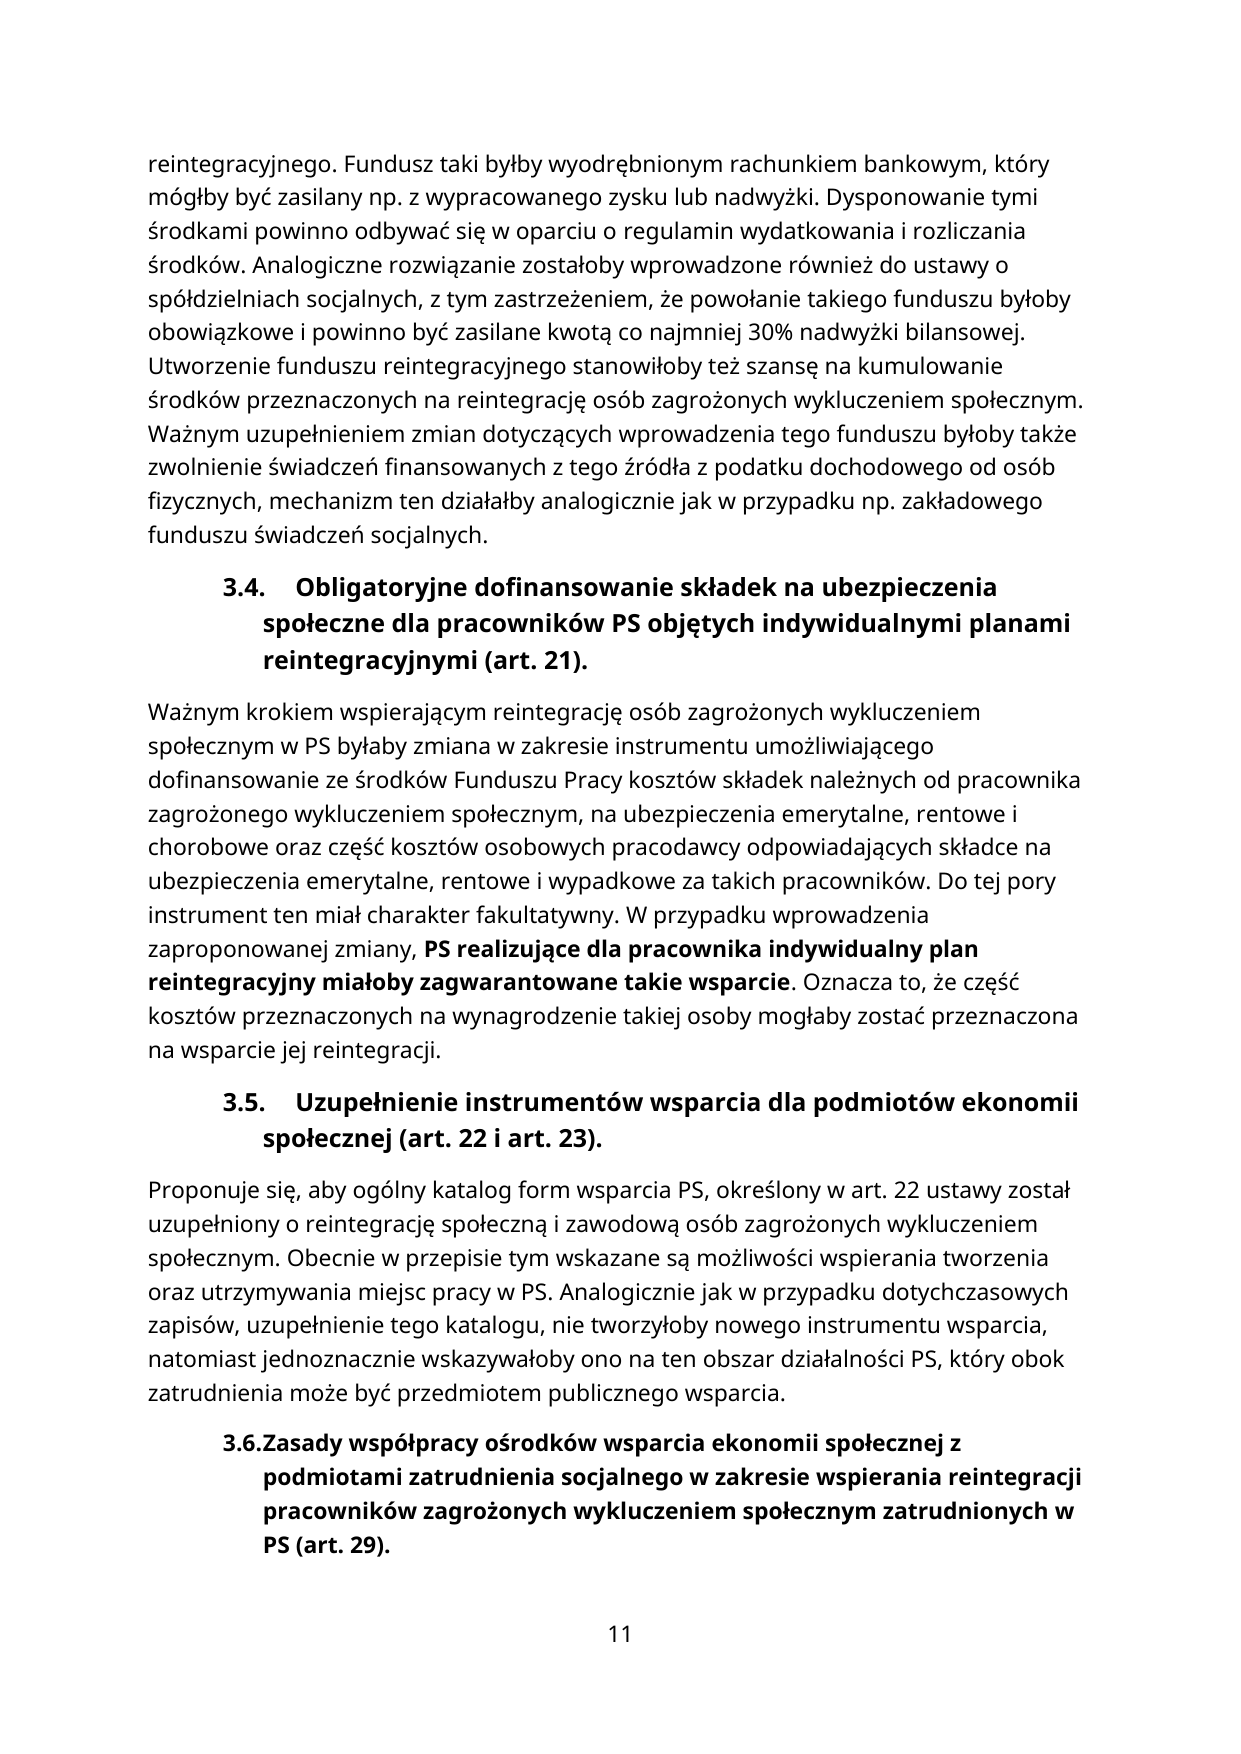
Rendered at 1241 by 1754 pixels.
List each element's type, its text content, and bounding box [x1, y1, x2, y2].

text Proponuje się, aby ogólny katalog form wsparcia PS, określony w art. 22 ustawy został uzupełniony o reintegrację społeczną i zawodową osób zagrożonych wykluczeniem społecznym. Obecnie w przepisie tym wskazane są możliwości wspierania tworzenia oraz utrzymywania miejsc pracy w PS. Analogicznie jak w przypadku dotychczasowych zapisów, uzupełnienie tego katalogu, nie tworzyłoby nowego instrumentu wsparcia, natomiast jednoznacznie wskazywałoby ono na ten obszar działalności PS, który obok zatrudnienia może być przedmiotem publicznego wsparcia. [148, 1174, 1093, 1408]
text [148, 148, 1093, 550]
subtitle Zasady współpracy ośrodków wsparcia ekonomii społecznej z podmiotami zatrudnienia socjalnego w zakresie wspierania reintegracji pracowników zagrożonych wykluczeniem społecznym zatrudnionych w PS (art. 29). [223, 1427, 1093, 1560]
subtitle Uzupełnienie instrumentów wsparcia dla podmiotów ekonomii społecznej (art. 22 i art. 23). [223, 1084, 1093, 1155]
text Ważnym krokiem wspierającym reintegrację osób zagrożonych wykluczeniem społecznym w PS byłaby zmiana w zakresie instrumentu umożliwiającego dofinansowanie ze środków Funduszu Pracy kosztów składek należnych od pracownika zagrożonego wykluczeniem społecznym, na ubezpieczenia emerytalne, rentowe i chorobowe oraz część kosztów osobowych pracodawcy odpowiadających składce na ubezpieczenia emerytalne, rentowe i wypadkowe za takich pracowników. Do tej pory instrument ten miał charakter fakultatywny. W przypadku wprowadzenia zaproponowanej zmiany, PS realizujące dla pracownika indywidualny plan reintegracyjny miałoby zagwarantowane takie wsparcie. Oznacza to, że część kosztów przeznaczonych na wynagrodzenie takiej osoby mogłaby zostać przeznaczona na wsparcie jej reintegracji. [148, 696, 1093, 1065]
subtitle Obligatoryjne dofinansowanie składek na ubezpieczenia społeczne dla pracowników PS objętych indywidualnymi planami reintegracyjnymi (art. 21). [223, 569, 1093, 677]
